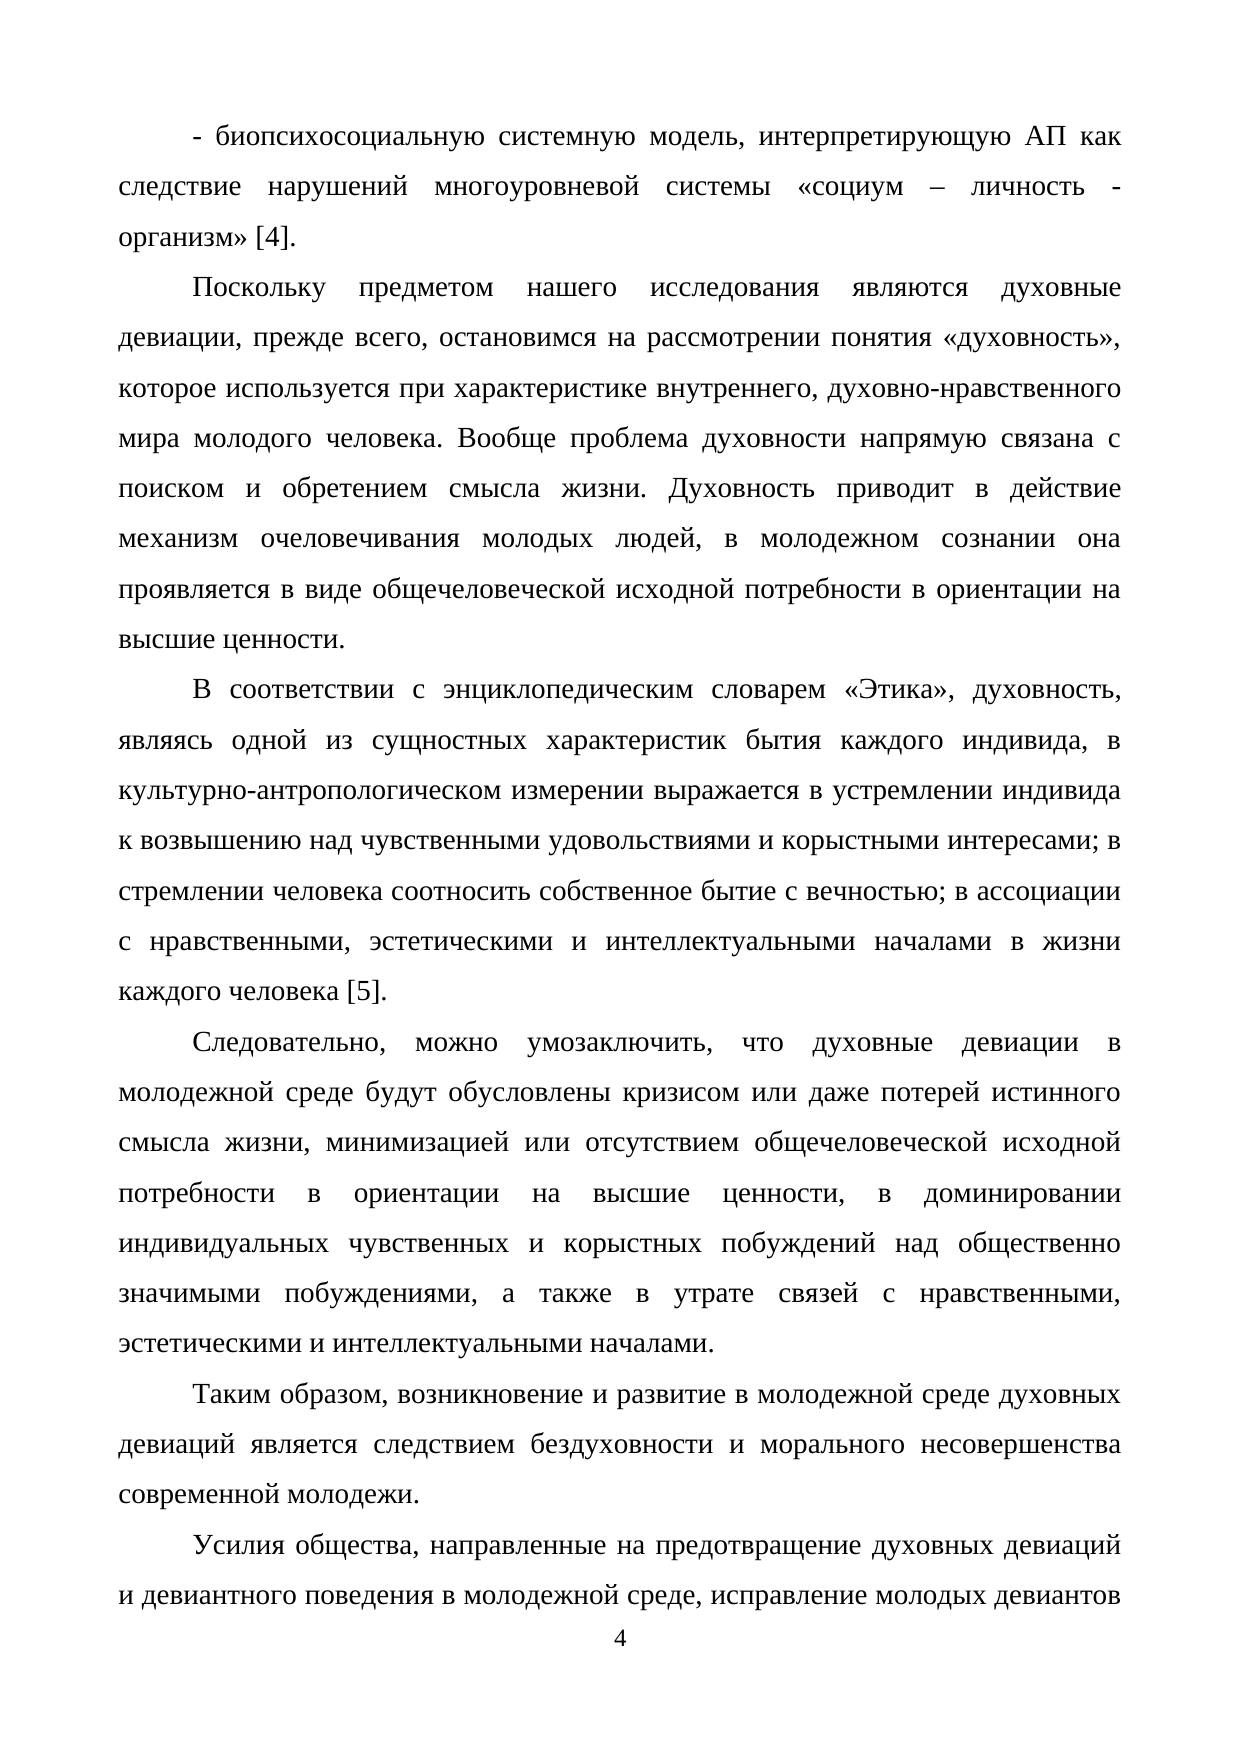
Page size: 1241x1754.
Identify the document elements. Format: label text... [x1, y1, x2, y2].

text Таким образом, возникновение и развитие в молодежной среде духовных девиаций является следствием бездуховности и морального несовершенства современной молодежи. [118, 1376, 1122, 1510]
text Поскольку предметом нашего исследования являются духовные девиации, прежде всего, остановимся на рассмотрении понятия «духовность», которое используется при характеристике внутреннего, духовно-нравственного мира молодого человека. Вообще проблема духовности напрямую связана с поиском и обретением смысла жизни. Духовность приводит в действие механизм очеловечивания молодых людей, в молодежном сознании она проявляется в виде общечеловеческой исходной потребности в ориентации на высшие ценности. [118, 269, 1122, 655]
text Следовательно, можно умозаключить, что духовные девиации в молодежной среде будут обусловлены кризисом или даже потерей истинного смысла жизни, минимизацией или отсутствием общечеловеческой исходной потребности в ориентации на высшие ценности, в доминировании индивидуальных чувственных и корыстных побуждений над общественно значимыми побуждениями, а также в утрате связей с нравственными, эстетическими и интеллектуальными началами. [118, 1024, 1122, 1359]
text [118, 1527, 1122, 1611]
text В соответствии с энциклопедическим словарем «Этика», духовность, являясь одной из сущностных характеристик бытия каждого индивида, в культурно-антропологическом измерении выражается в устремлении индивида к возвышению над чувственными удовольствиями и корыстными интересами; в стремлении человека соотносить собственное бытие с вечностью; в ассоциации с нравственными, эстетическими и интеллектуальными началами в жизни каждого человека [5]. [118, 672, 1122, 1007]
text - биопсихосоциальную системную модель, интерпретирующую АП как следствие нарушений многоуровневой системы «социум – личность - организм» [4]. [118, 118, 1122, 252]
